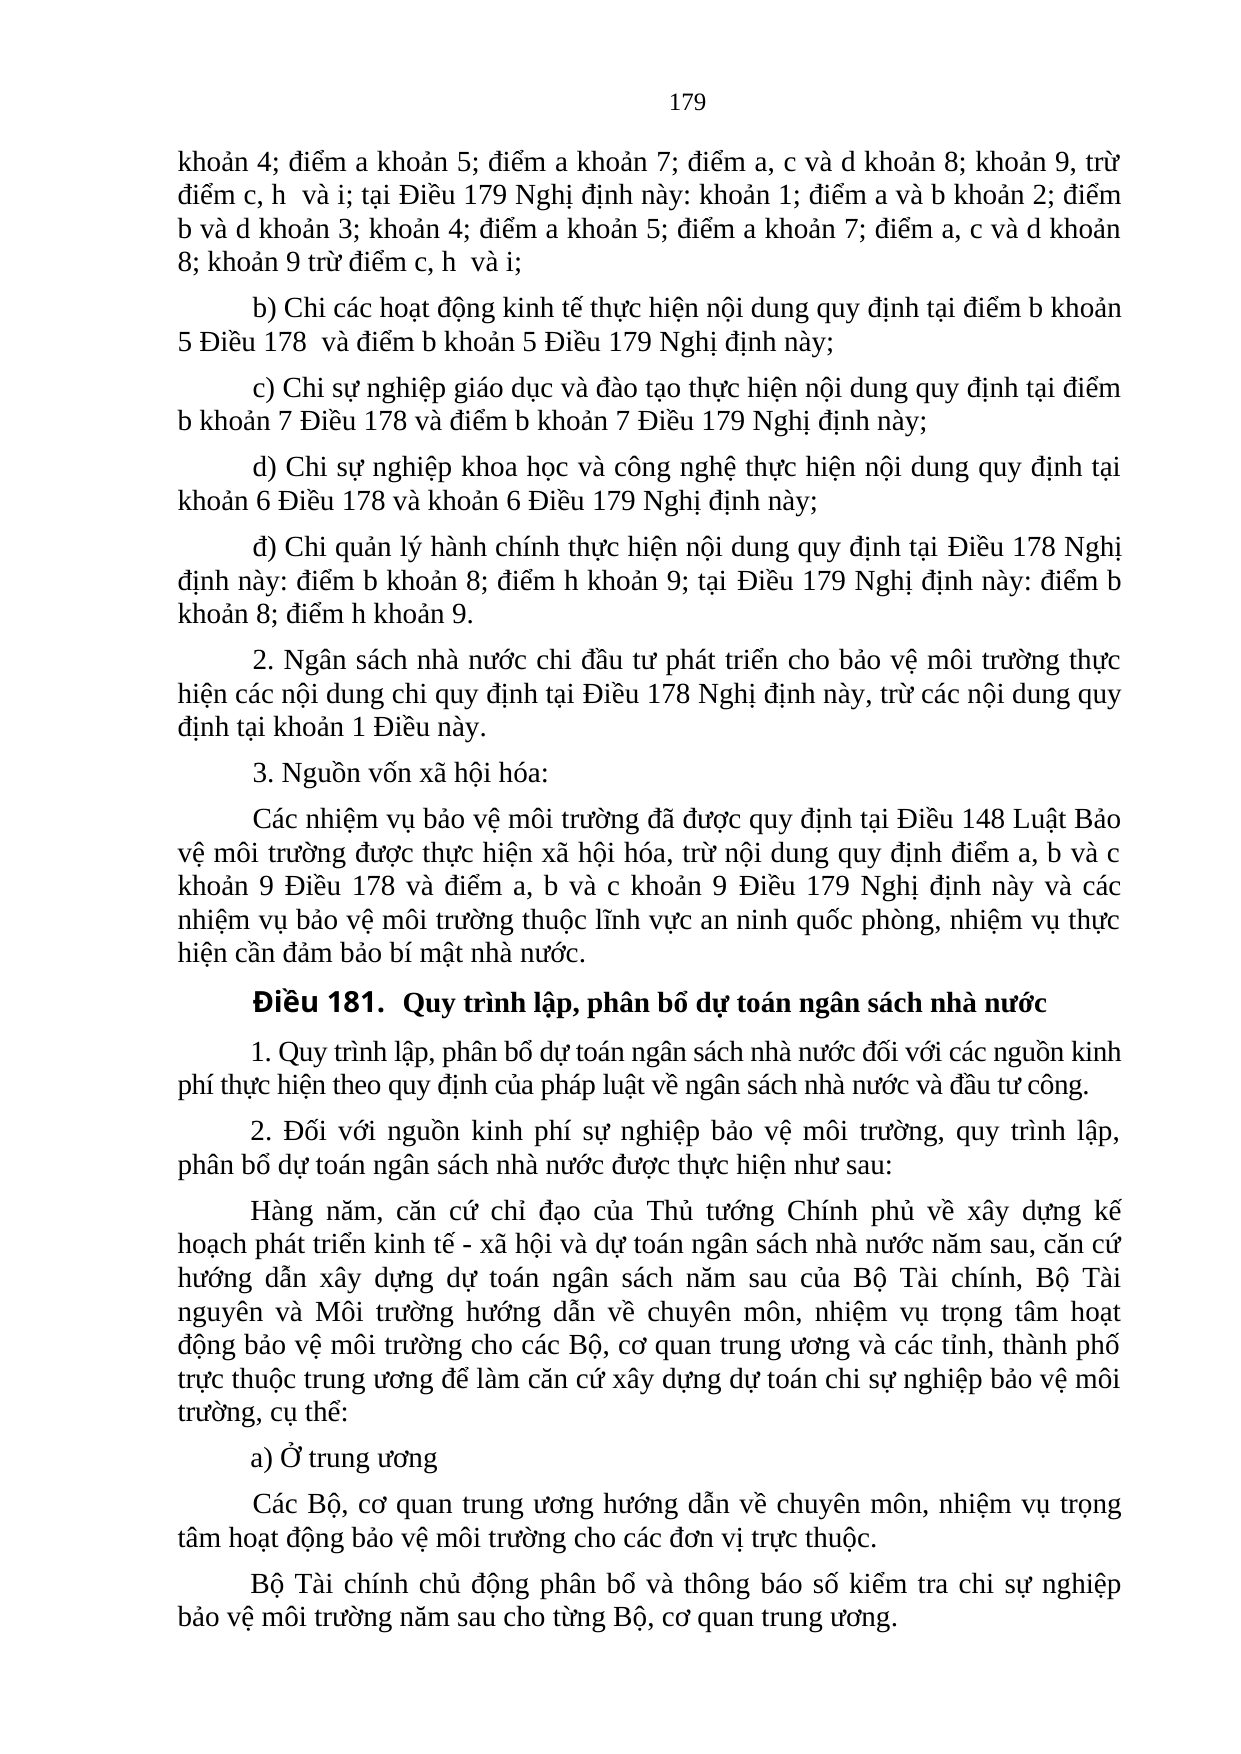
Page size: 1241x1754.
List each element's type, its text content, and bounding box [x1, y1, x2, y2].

text Các Bộ, cơ quan trung ương hướng dẫn về chuyên môn, nhiệm vụ trọng tâm hoạt động bảo vệ môi trường cho các đơn vị trực thuộc. [177, 1486, 1122, 1553]
text Bộ Tài chính chủ động phân bổ và thông báo số kiểm tra chi sự nghiệp bảo vệ môi trường năm sau cho từng Bộ, cơ quan trung ương. [177, 1566, 1122, 1633]
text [177, 144, 1122, 278]
text 2. Đối với nguồn kinh phí sự nghiệp bảo vệ môi trường, quy trình lập, phân bổ dự toán ngân sách nhà nước được thực hiện như sau: [177, 1113, 1122, 1181]
text b) Chi các hoạt động kinh tế thực hiện nội dung quy định tại điểm b khoản 5 Điều 178 và điểm b khoản 5 Điều 179 Nghị định này; [177, 290, 1122, 357]
text 1. Quy trình lập, phân bổ dự toán ngân sách nhà nước đối với các nguồn kinh phí thực hiện theo quy định của pháp luật về ngân sách nhà nước và đầu tư công. [177, 1034, 1122, 1101]
text a) Ở trung ương [177, 1440, 1122, 1474]
text d) Chi sự nghiệp khoa học và công nghệ thực hiện nội dung quy định tại khoản 6 Điều 178 và khoản 6 Điều 179 Nghị định này; [177, 449, 1122, 517]
text 3. Nguồn vốn xã hội hóa: [177, 755, 1122, 789]
text Các nhiệm vụ bảo vệ môi trường đã được quy định tại Điều 148 Luật Bảo vệ môi trường được thực hiện xã hội hóa, trừ nội dung quy định điểm a, b và c khoản 9 Điều 178 và điểm a, b và c khoản 9 Điều 179 Nghị định này và các nhiệm vụ bảo vệ môi trường thuộc lĩnh vực an ninh quốc phòng, nhiệm vụ thực hiện cần đảm bảo bí mật nhà nước. [177, 801, 1122, 969]
text 2. Ngân sách nhà nước chi đầu tư phát triển cho bảo vệ môi trường thực hiện các nội dung chi quy định tại Điều 178 Nghị định này, trừ các nội dung quy định tại khoản 1 Điều này. [177, 642, 1122, 743]
text Hàng năm, căn cứ chỉ đạo của Thủ tướng Chính phủ về xây dựng kế hoạch phát triển kinh tế - xã hội và dự toán ngân sách nhà nước năm sau, căn cứ hướng dẫn xây dựng dự toán ngân sách năm sau của Bộ Tài chính, Bộ Tài nguyên và Môi trường hướng dẫn về chuyên môn, nhiệm vụ trọng tâm hoạt động bảo vệ môi trường cho các Bộ, cơ quan trung ương và các tỉnh, thành phố trực thuộc trung ương để làm căn cứ xây dựng dự toán chi sự nghiệp bảo vệ môi trường, cụ thể: [177, 1193, 1122, 1428]
text c) Chi sự nghiệp giáo dục và đào tạo thực hiện nội dung quy định tại điểm b khoản 7 Điều 178 và điểm b khoản 7 Điều 179 Nghị định này; [177, 370, 1122, 437]
text đ) Chi quản lý hành chính thực hiện nội dung quy định tại Điều 178 Nghị định này: điểm b khoản 8; điểm h khoản 9; tại Điều 179 Nghị định này: điểm b khoản 8; điểm h khoản 9. [177, 529, 1122, 630]
subtitle Quy trình lập, phân bổ dự toán ngân sách nhà nước [177, 982, 1122, 1021]
